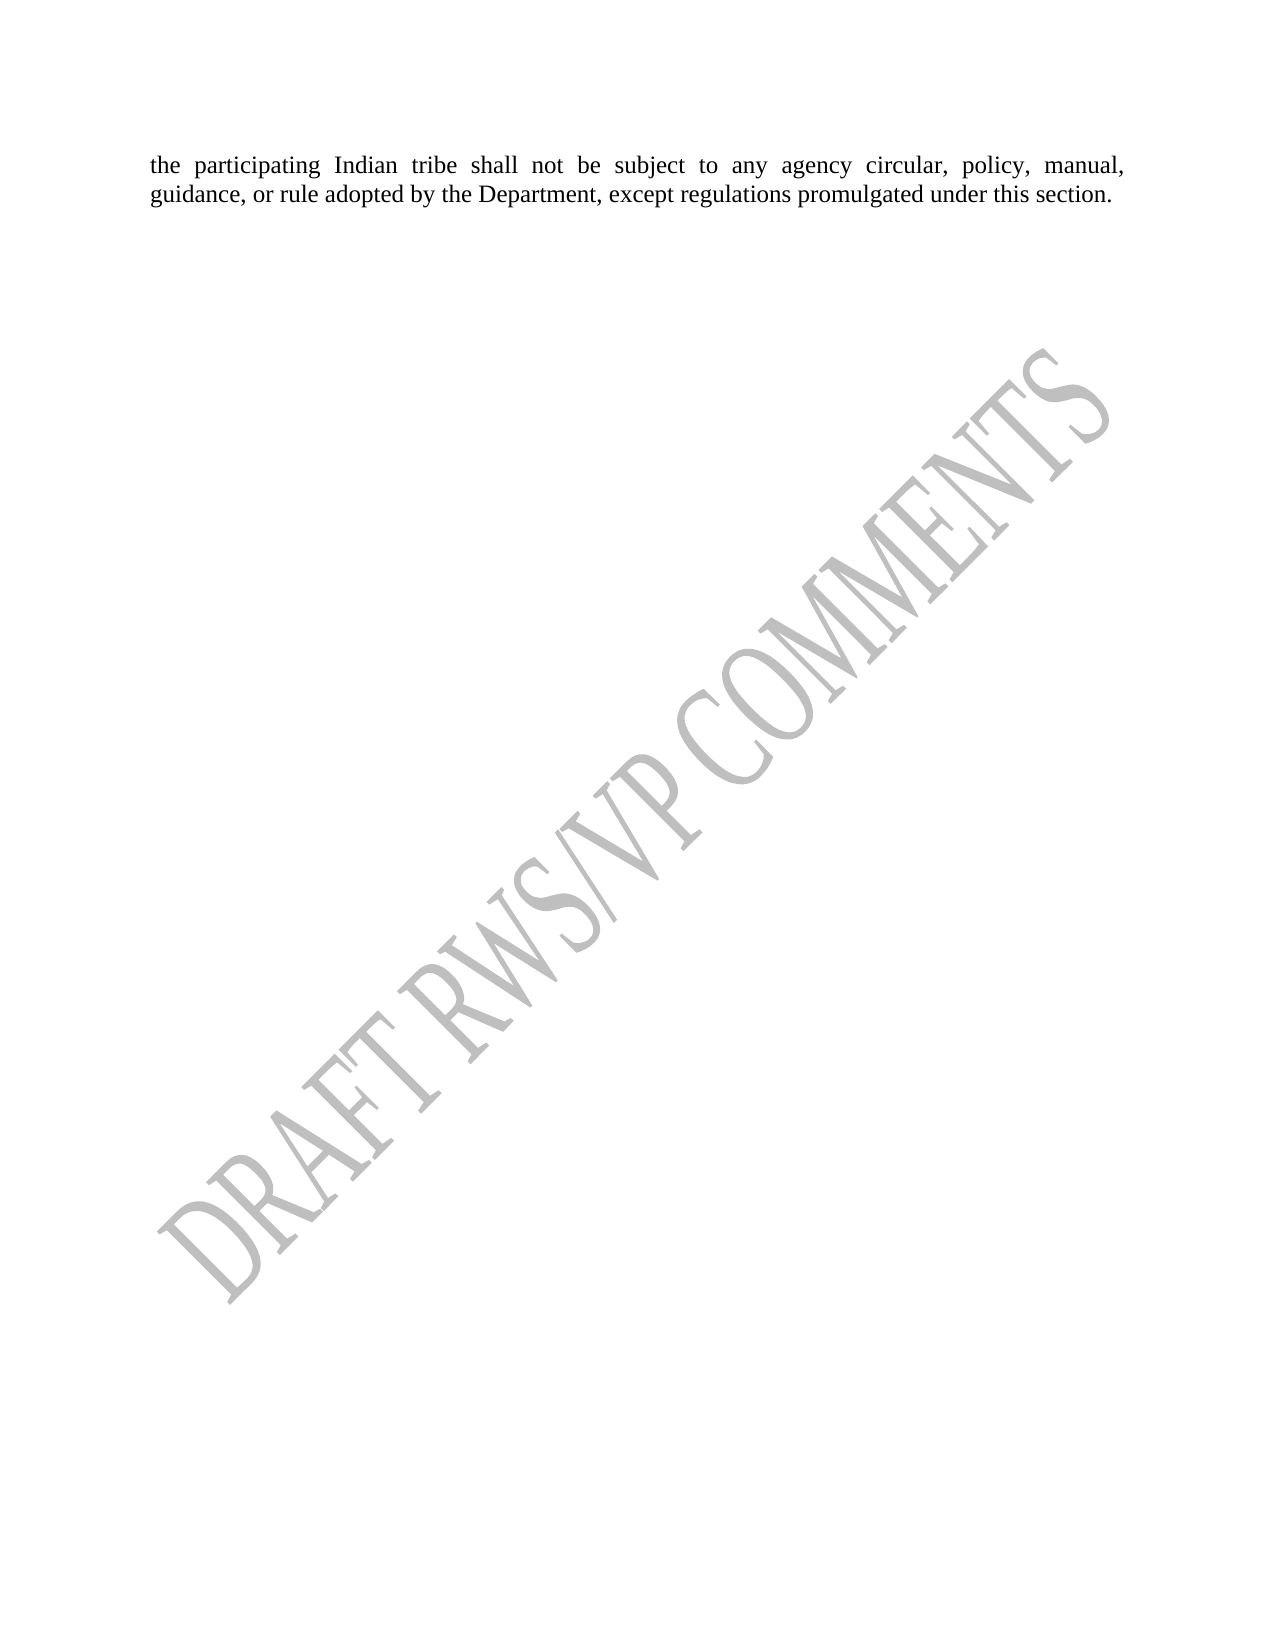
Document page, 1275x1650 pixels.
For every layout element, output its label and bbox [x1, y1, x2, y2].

text [150, 150, 1125, 207]
